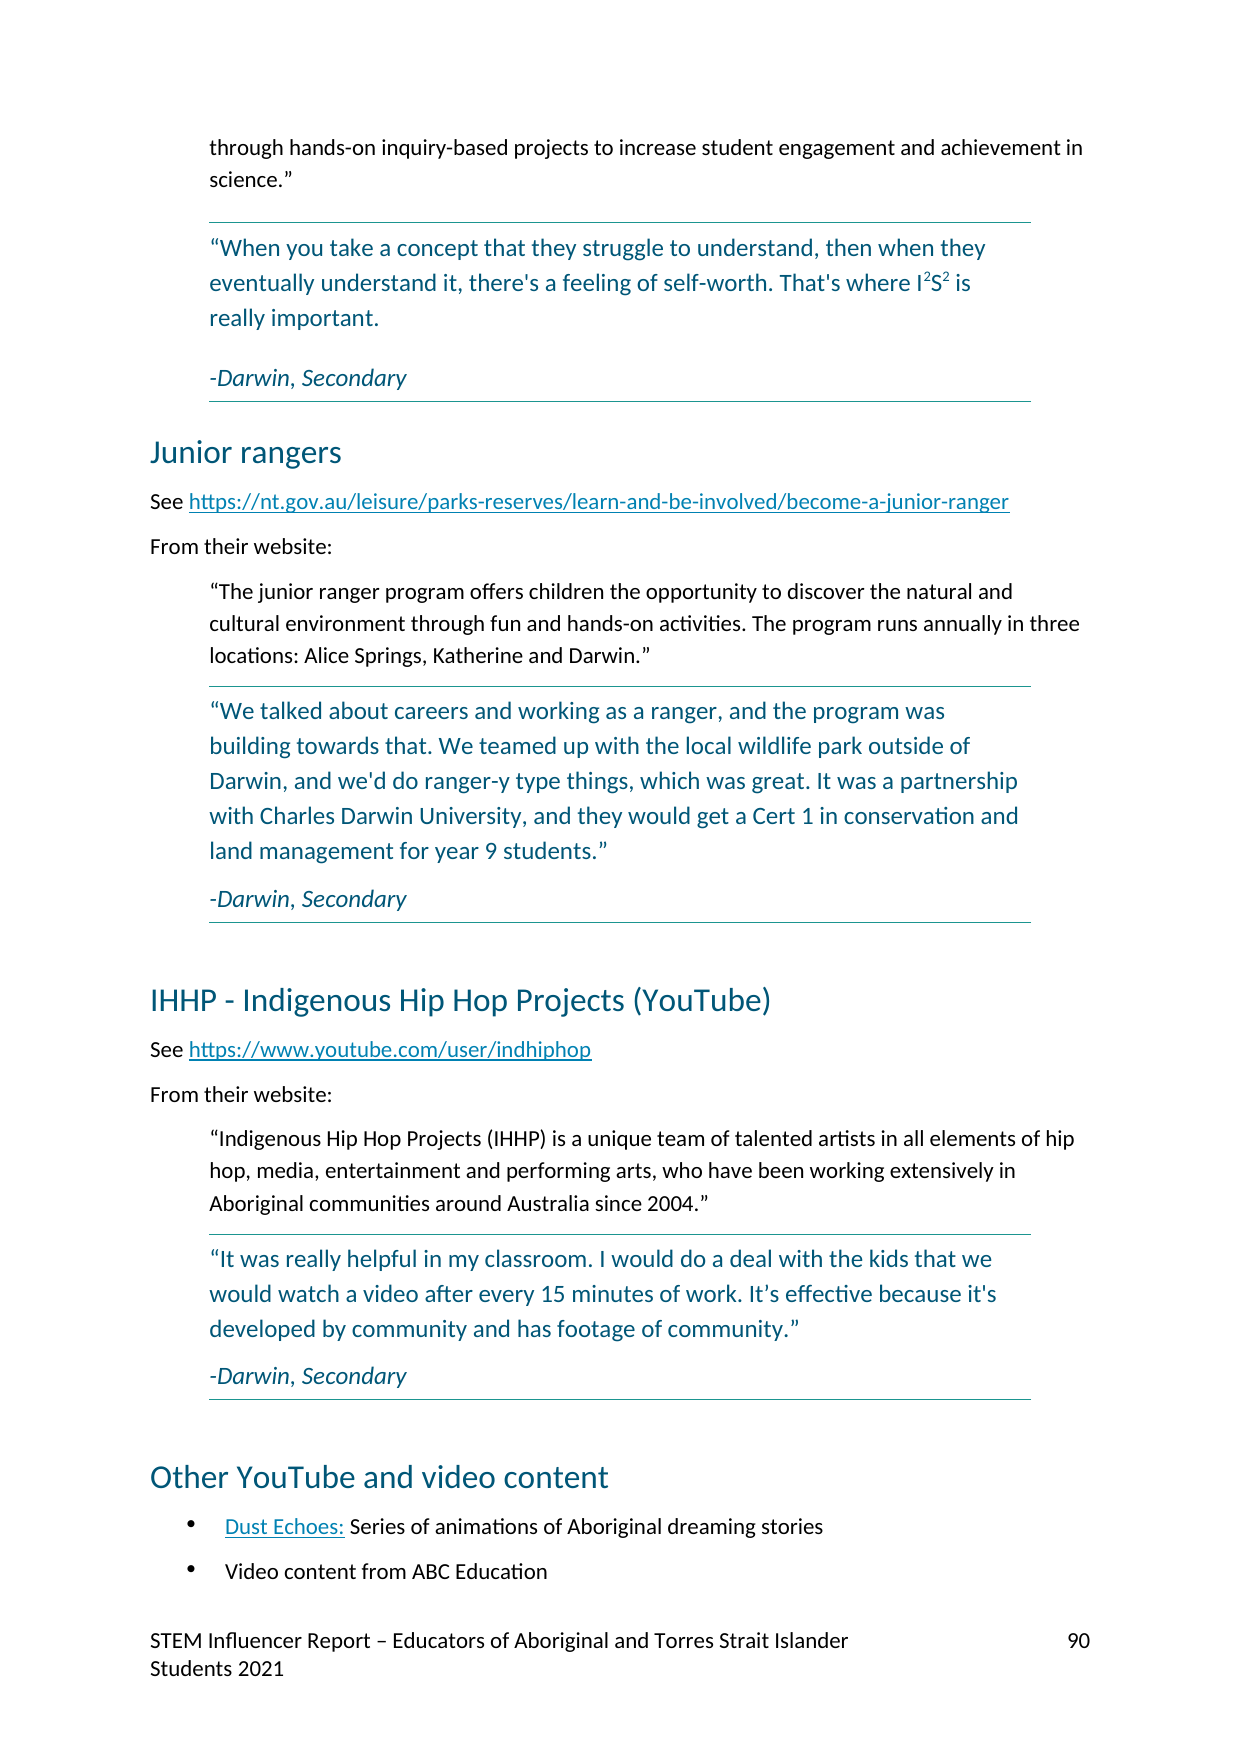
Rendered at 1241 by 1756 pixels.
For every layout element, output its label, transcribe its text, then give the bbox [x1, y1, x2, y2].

subtitle Junior rangers [150, 431, 1090, 472]
text “The junior ranger program offers children the opportunity to discover the natural and cultural environment through fun and hands-on activities. The program runs annually in three locations: Alice Springs, Katherine and Darwin.” [209, 577, 1090, 669]
text “It was really helpful in my classroom. I would do a deal with the kids that we would watch a video after every 15 minutes of work. It’s effective because it's developed by community and has footage of community.” [209, 1235, 1031, 1343]
text -Darwin, Secondary [209, 873, 1031, 922]
subtitle Other YouTube and video content [150, 1456, 1090, 1497]
text From their website: [150, 532, 1090, 560]
subtitle IHHP - Indigenous Hip Hop Projects (YouTube) [150, 978, 1090, 1019]
list Dust Echoes: Series of animations of Aboriginal dreaming stories [187, 1512, 1090, 1541]
text See https://www.youtube.com/user/indhiphop [150, 1035, 1090, 1063]
text “Indigenous Hip Hop Projects (IHHP) is a unique team of talented artists in all elements of hip hop, media, entertainment and performing arts, who have been working extensively in Aboriginal communities around Australia since 2004.” [209, 1124, 1090, 1217]
text “When you take a concept that they struggle to understand, then when they eventually understand it, there's a feeling of self-worth. That's where I2S2 is really important. [209, 223, 1031, 332]
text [209, 133, 1090, 193]
text -Darwin, Secondary [209, 352, 1031, 401]
text See https://nt.gov.au/leisure/parks-reserves/learn-and-be-involved/become-a-junior-ranger [150, 487, 1090, 516]
text -Darwin, Secondary [209, 1351, 1031, 1399]
picture [943, 272, 949, 279]
list Video content from ABC Education [187, 1557, 1090, 1585]
text “We talked about careers and working as a ranger, and the program was building towards that. We teamed up with the local wildlife park outside of Darwin, and we'd do ranger-y type things, which was great. It was a partnership with Charles Darwin University, and they would get a Cert 1 in conservation and land management for year 9 students.” [209, 687, 1031, 866]
text From their website: [150, 1080, 1090, 1108]
